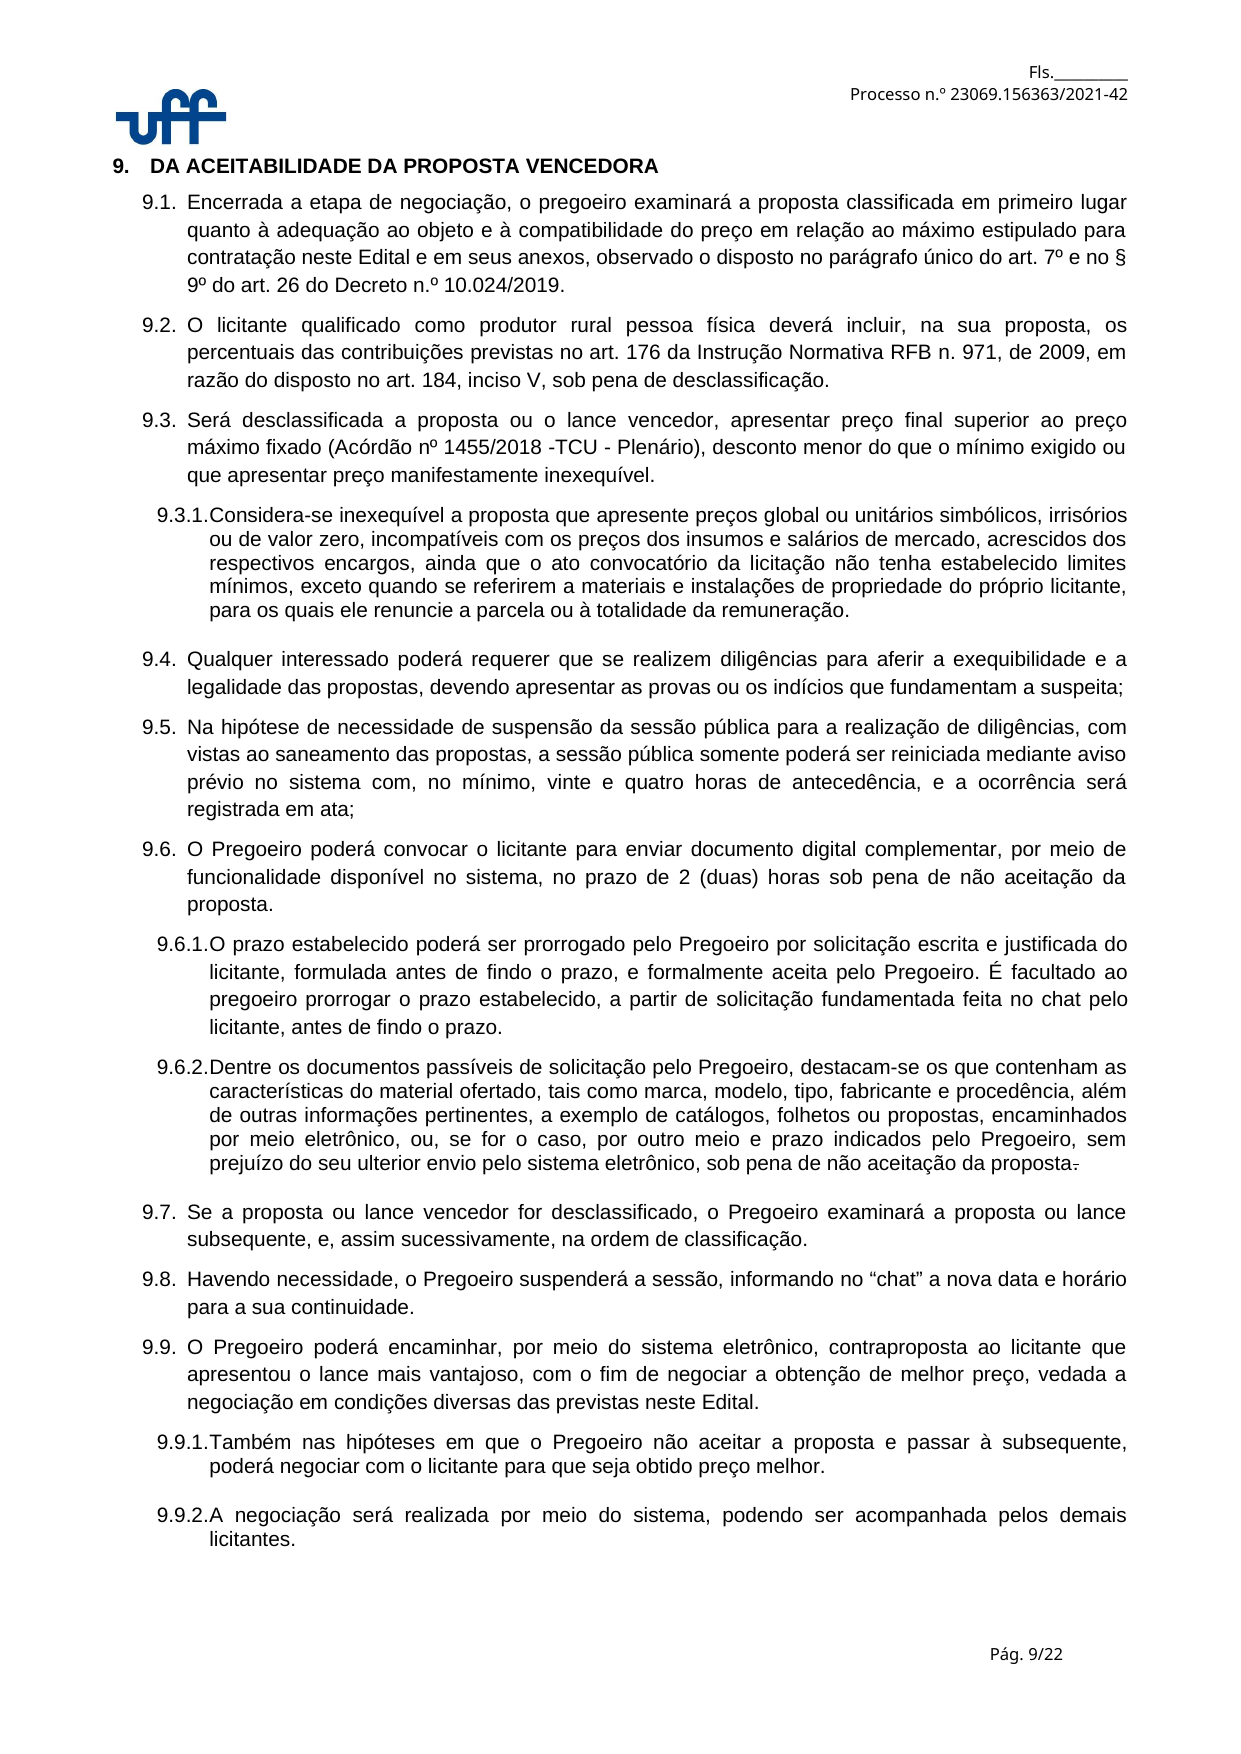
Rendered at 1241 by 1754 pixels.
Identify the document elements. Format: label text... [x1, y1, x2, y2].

list O Pregoeiro poderá encaminhar, por meio do sistema eletrônico, contraproposta ao licitante que apresentou o lance mais vantajoso, com o fim de negociar a obtenção de melhor preço, vedada a negociação em condições diversas das previstas neste Edital. [142, 1334, 1128, 1413]
picture [114, 89, 227, 150]
list A negociação será realizada por meio do sistema, podendo ser acompanhada pelos demais licitantes. [157, 1502, 1128, 1550]
list Considera-se inexequível a proposta que apresente preços global ou unitários simbólicos, irrisórios ou de valor zero, incompatíveis com os preços dos insumos e salários de mercado, acrescidos dos respectivos encargos, ainda que o ato convocatório da licitação não tenha estabelecido limites mínimos, exceto quando se referirem a materiais e instalações de propriedade do próprio licitante, para os quais ele renuncie a parcela ou à totalidade da remuneração. [157, 502, 1128, 622]
list Qualquer interessado poderá requerer que se realizem diligências para aferir a exequibilidade e a legalidade das propostas, devendo apresentar as provas ou os indícios que fundamentam a suspeita; [142, 647, 1128, 699]
list Dentre os documentos passíveis de solicitação pelo Pregoeiro, destacam-se os que contenham as características do material ofertado, tais como marca, modelo, tipo, fabricante e procedência, além de outras informações pertinentes, a exemplo de catálogos, folhetos ou propostas, encaminhados por meio eletrônico, ou, se for o caso, por outro meio e prazo indicados pelo Pregoeiro, sem prejuízo do seu ulterior envio pelo sistema eletrônico, sob pena de não aceitação da proposta. [157, 1055, 1128, 1174]
list Na hipótese de necessidade de suspensão da sessão pública para a realização de diligências, com vistas ao saneamento das propostas, a sessão pública somente poderá ser reiniciada mediante aviso prévio no sistema com, no mínimo, vinte e quatro horas de antecedência, e a ocorrência será registrada em ata; [142, 715, 1128, 821]
list O licitante qualificado como produtor rural pessoa física deverá incluir, na sua proposta, os percentuais das contribuições previstas no art. 176 da Instrução Normativa RFB n. 971, de 2009, em razão do disposto no art. 184, inciso V, sob pena de desclassificação. [142, 312, 1128, 391]
list O prazo estabelecido poderá ser prorrogado pelo Pregoeiro por solicitação escrita e justificada do licitante, formulada antes de findo o prazo, e formalmente aceita pelo Pregoeiro. É facultado ao pregoeiro prorrogar o prazo estabelecido, a partir de solicitação fundamentada feita no chat pelo licitante, antes de findo o prazo. [157, 932, 1129, 1039]
list Será desclassificada a proposta ou o lance vencedor, apresentar preço final superior ao preço máximo fixado (Acórdão nº 1455/2018 -TCU - Plenário), desconto menor do que o mínimo exigido ou que apresentar preço manifestamente inexequível. [142, 407, 1128, 486]
list Encerrada a etapa de negociação, o pregoeiro examinará a proposta classificada em primeiro lugar quanto à adequação ao objeto e à compatibilidade do preço em relação ao máximo estipulado para contratação neste Edital e em seus anexos, observado o disposto no parágrafo único do art. 7º e no § 9º do art. 26 do Decreto n.º 10.024/2019. [142, 190, 1128, 296]
list Se a proposta ou lance vencedor for desclassificado, o Pregoeiro examinará a proposta ou lance subsequente, e, assim sucessivamente, na ordem de classificação. [142, 1199, 1128, 1251]
list DA ACEITABILIDADE DA PROPOSTA VENCEDORA [112, 153, 1128, 177]
list Havendo necessidade, o Pregoeiro suspenderá a sessão, informando no “chat” a nova data e horário para a sua continuidade. [142, 1267, 1128, 1318]
list O Pregoeiro poderá convocar o licitante para enviar documento digital complementar, por meio de funcionalidade disponível no sistema, no prazo de 2 (duas) horas sob pena de não aceitação da proposta. [142, 837, 1128, 916]
list Também nas hipóteses em que o Pregoeiro não aceitar a proposta e passar à subsequente, poderá negociar com o licitante para que seja obtido preço melhor. [157, 1429, 1128, 1477]
